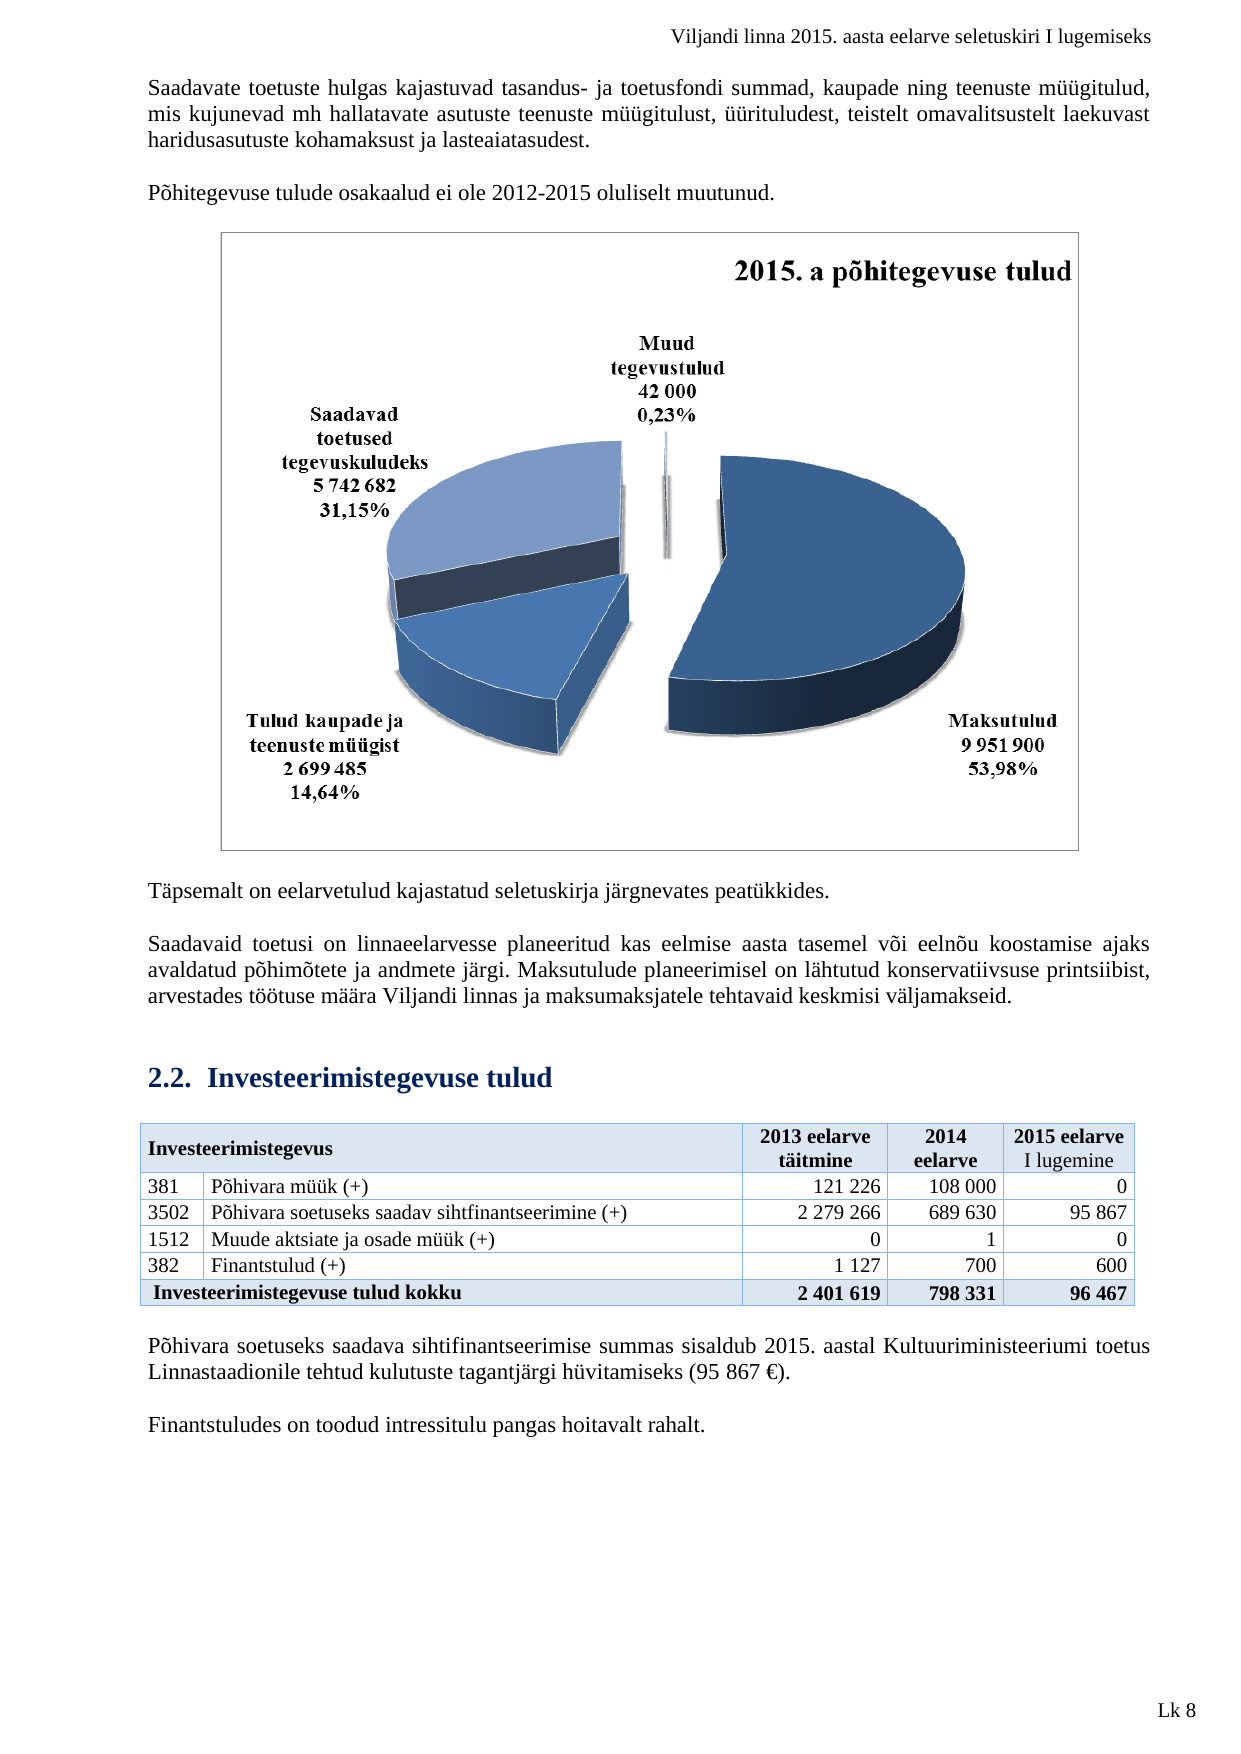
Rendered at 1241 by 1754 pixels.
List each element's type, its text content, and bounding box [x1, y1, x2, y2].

subtitle Investeerimistegevuse tulud [148, 1060, 1152, 1094]
table_cell 3502 [141, 1200, 203, 1225]
table_cell 798 331 [888, 1280, 1003, 1305]
table_cell 1 [888, 1226, 1003, 1252]
text Finantstuludes on toodud intressitulu pangas hoitavalt rahalt. [148, 1411, 1152, 1437]
table_cell 1 127 [743, 1253, 887, 1278]
table_cell Investeerimistegevuse tulud kokku [141, 1280, 742, 1305]
table_cell 381 [141, 1173, 203, 1199]
table_header Investeerimistegevus [141, 1124, 742, 1172]
text Täpsemalt on eelarvetulud kajastatud seletuskirja järgnevates peatükkides. [148, 877, 1152, 903]
text Saadavate toetuste hulgas kajastuvad tasandus- ja toetusfondi summad, kaupade ning teenuste müügitulud, mis kujunevad mh hallatavate asutuste teenuste müügitulust, üürituludest, teistelt omavalitsustelt laekuvast haridusasutuste kohamaksust ja lasteaiatasudest. [148, 74, 1152, 153]
table_cell 2 401 619 [743, 1280, 887, 1305]
table_cell 0 [1004, 1173, 1134, 1199]
table_header 2014 eelarve [888, 1124, 1003, 1172]
text Põhitegevuse tulude osakaalud ei ole 2012-2015 oluliselt muutunud. [148, 179, 1152, 206]
table_cell Muude aktsiate ja osade müük (+) [204, 1226, 742, 1252]
table_cell 600 [1004, 1253, 1134, 1278]
table_cell 700 [888, 1253, 1003, 1278]
table_cell Põhivara soetuseks saadav sihtfinantseerimine (+) [204, 1200, 742, 1225]
table_cell 1512 [141, 1226, 203, 1252]
table_header 2013 eelarve täitmine [743, 1124, 887, 1172]
table_cell Finantstulud (+) [204, 1253, 742, 1278]
table_cell 0 [743, 1226, 887, 1252]
table_cell 121 226 [743, 1173, 887, 1199]
picture [220, 232, 1079, 851]
table_cell 108 000 [888, 1173, 1003, 1199]
table_cell 2 279 266 [743, 1200, 887, 1225]
text Saadavaid toetusi on linnaeelarvesse planeeritud kas eelmise aasta tasemel või eelnõu koostamise ajaks avaldatud põhimõtete ja andmete järgi. Maksutulude planeerimisel on lähtutud konservatiivsuse printsiibist, arvestades töötuse määra Viljandi linnas ja maksumaksjatele tehtavaid keskmisi väljamakseid. [148, 930, 1152, 1009]
table_header 2015 eelarve I lugemine [1004, 1124, 1134, 1172]
table_cell 689 630 [888, 1200, 1003, 1225]
table_cell 95 867 [1004, 1200, 1134, 1225]
table_cell 0 [1004, 1226, 1134, 1252]
table_cell 382 [141, 1253, 203, 1278]
table_cell Põhivara müük (+) [204, 1173, 742, 1199]
table_cell 96 467 [1004, 1280, 1134, 1305]
text Põhivara soetuseks saadava sihtifinantseerimise summas sisaldub 2015. aastal Kultuuriministeeriumi toetus Linnastaadionile tehtud kulutuste tagantjärgi hüvitamiseks (95 867 €). [148, 1332, 1152, 1384]
